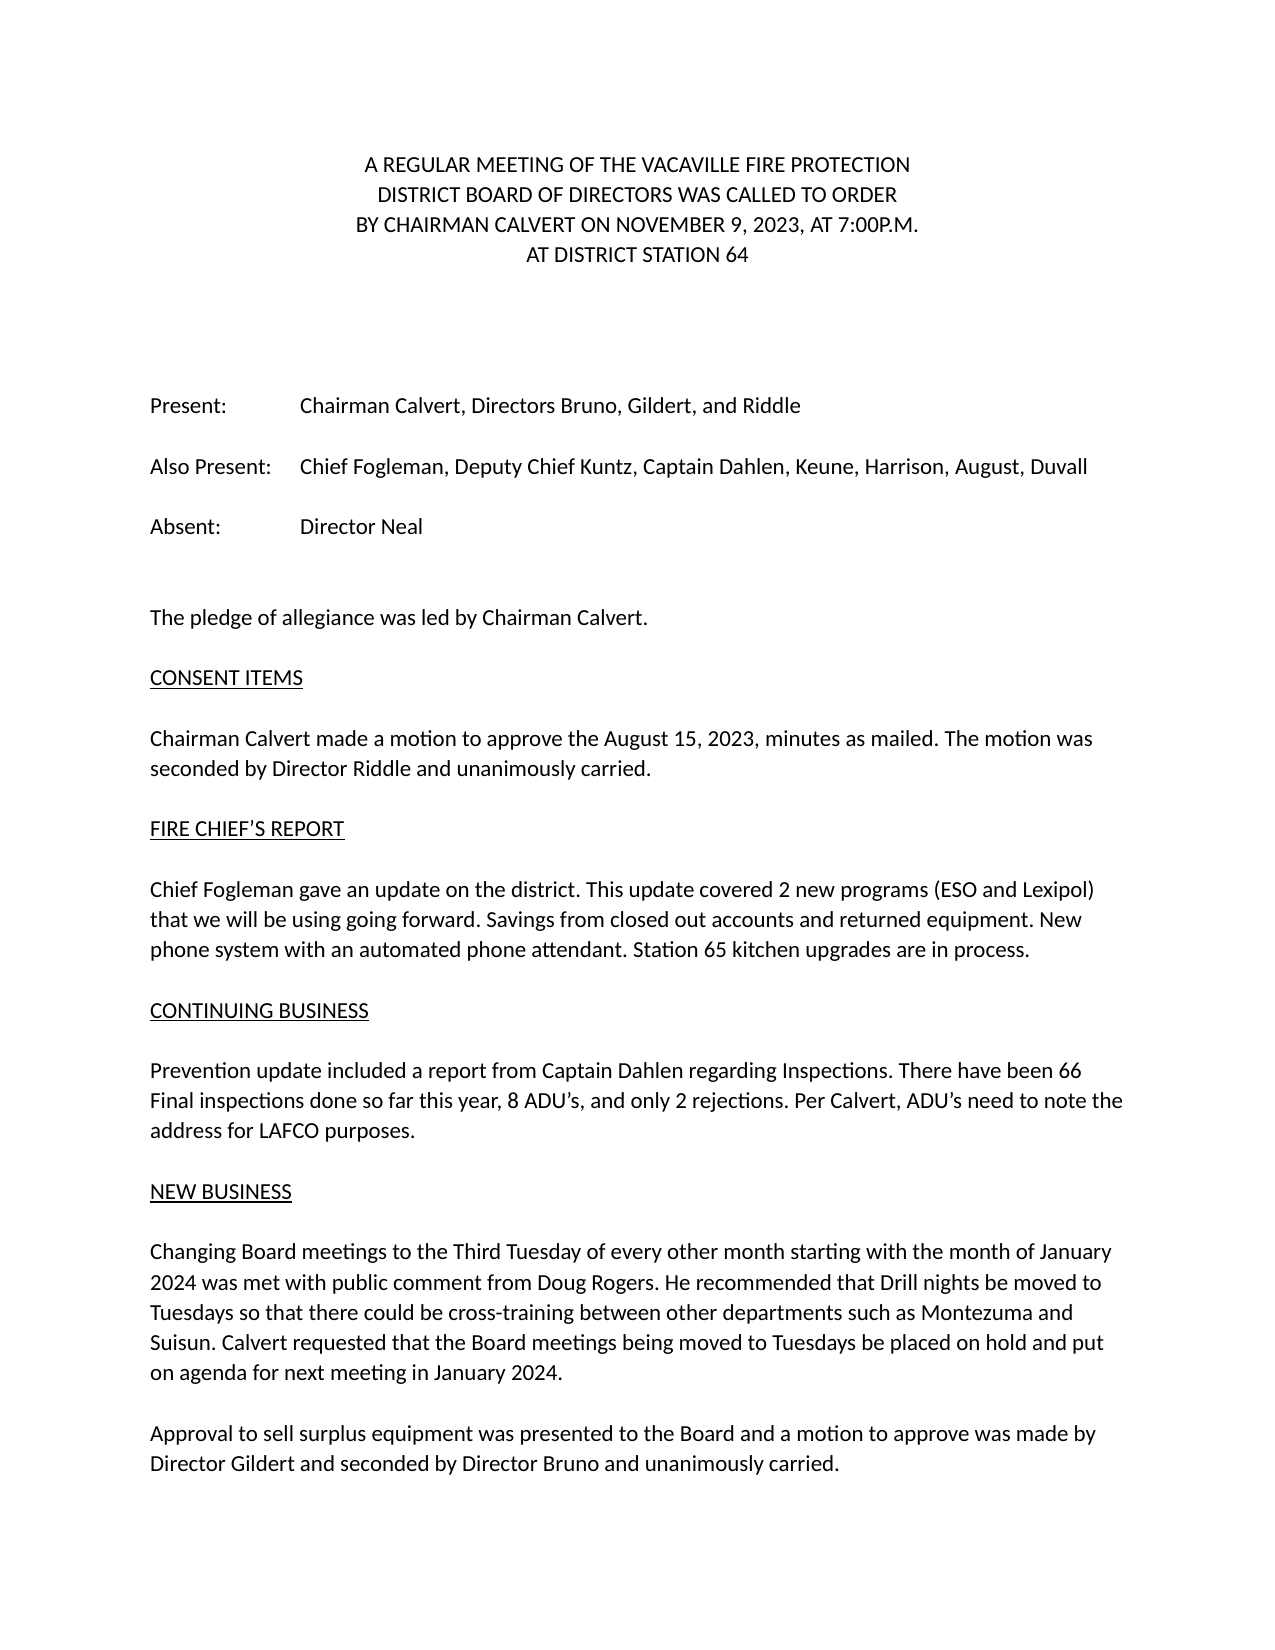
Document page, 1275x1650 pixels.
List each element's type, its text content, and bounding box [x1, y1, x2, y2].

text Absent: Director Neal [150, 512, 1125, 541]
text Chairman Calvert made a motion to approve the August 15, 2023, minutes as mailed. The motion was seconded by Director Riddle and unanimously carried. [150, 724, 1125, 782]
text Chief Fogleman gave an update on the district. This update covered 2 new programs (ESO and Lexipol) that we will be using going forward. Savings from closed out accounts and returned equipment. New phone system with an automated phone attendant. Station 65 kitchen upgrades are in process. [150, 875, 1125, 963]
text The pledge of allegiance was led by Chairman Calvert. [150, 603, 1125, 631]
text BY CHAIRMAN CALVERT ON NOVEMBER 9, 2023, AT 7:00P.M. [150, 210, 1125, 238]
text CONTINUING BUSINESS [150, 996, 1125, 1024]
text CONSENT ITEMS [150, 663, 1125, 692]
text Also Present: Chief Fogleman, Deputy Chief Kuntz, Captain Dahlen, Keune, Harrison, August, Duvall [150, 452, 1125, 480]
text Present: Chairman Calvert, Directors Bruno, Gildert, and Riddle [150, 392, 1125, 420]
text NEW BUSINESS [150, 1177, 1125, 1205]
text Prevention update included a report from Captain Dahlen regarding Inspections. There have been 66 Final inspections done so far this year, 8 ADU’s, and only 2 rejections. Per Calvert, ADU’s need to note the address for LAFCO purposes. [150, 1056, 1125, 1145]
text A REGULAR MEETING OF THE VACAVILLE FIRE PROTECTION [150, 150, 1125, 178]
text Changing Board meetings to the Third Tuesday of every other month starting with the month of January 2024 was met with public comment from Doug Rogers. He recommended that Drill nights be moved to Tuesdays so that there could be cross-training between other departments such as Montezuma and Suisun. Calvert requested that the Board meetings being moved to Tuesdays be placed on hold and put on agenda for next meeting in January 2024. [150, 1237, 1125, 1386]
text DISTRICT BOARD OF DIRECTORS WAS CALLED TO ORDER [150, 180, 1125, 208]
text AT DISTRICT STATION 64 [150, 241, 1125, 269]
text Approval to sell surplus equipment was presented to the Board and a motion to approve was made by Director Gildert and seconded by Director Bruno and unanimously carried. [150, 1419, 1125, 1477]
text FIRE CHIEF’S REPORT [150, 814, 1125, 843]
